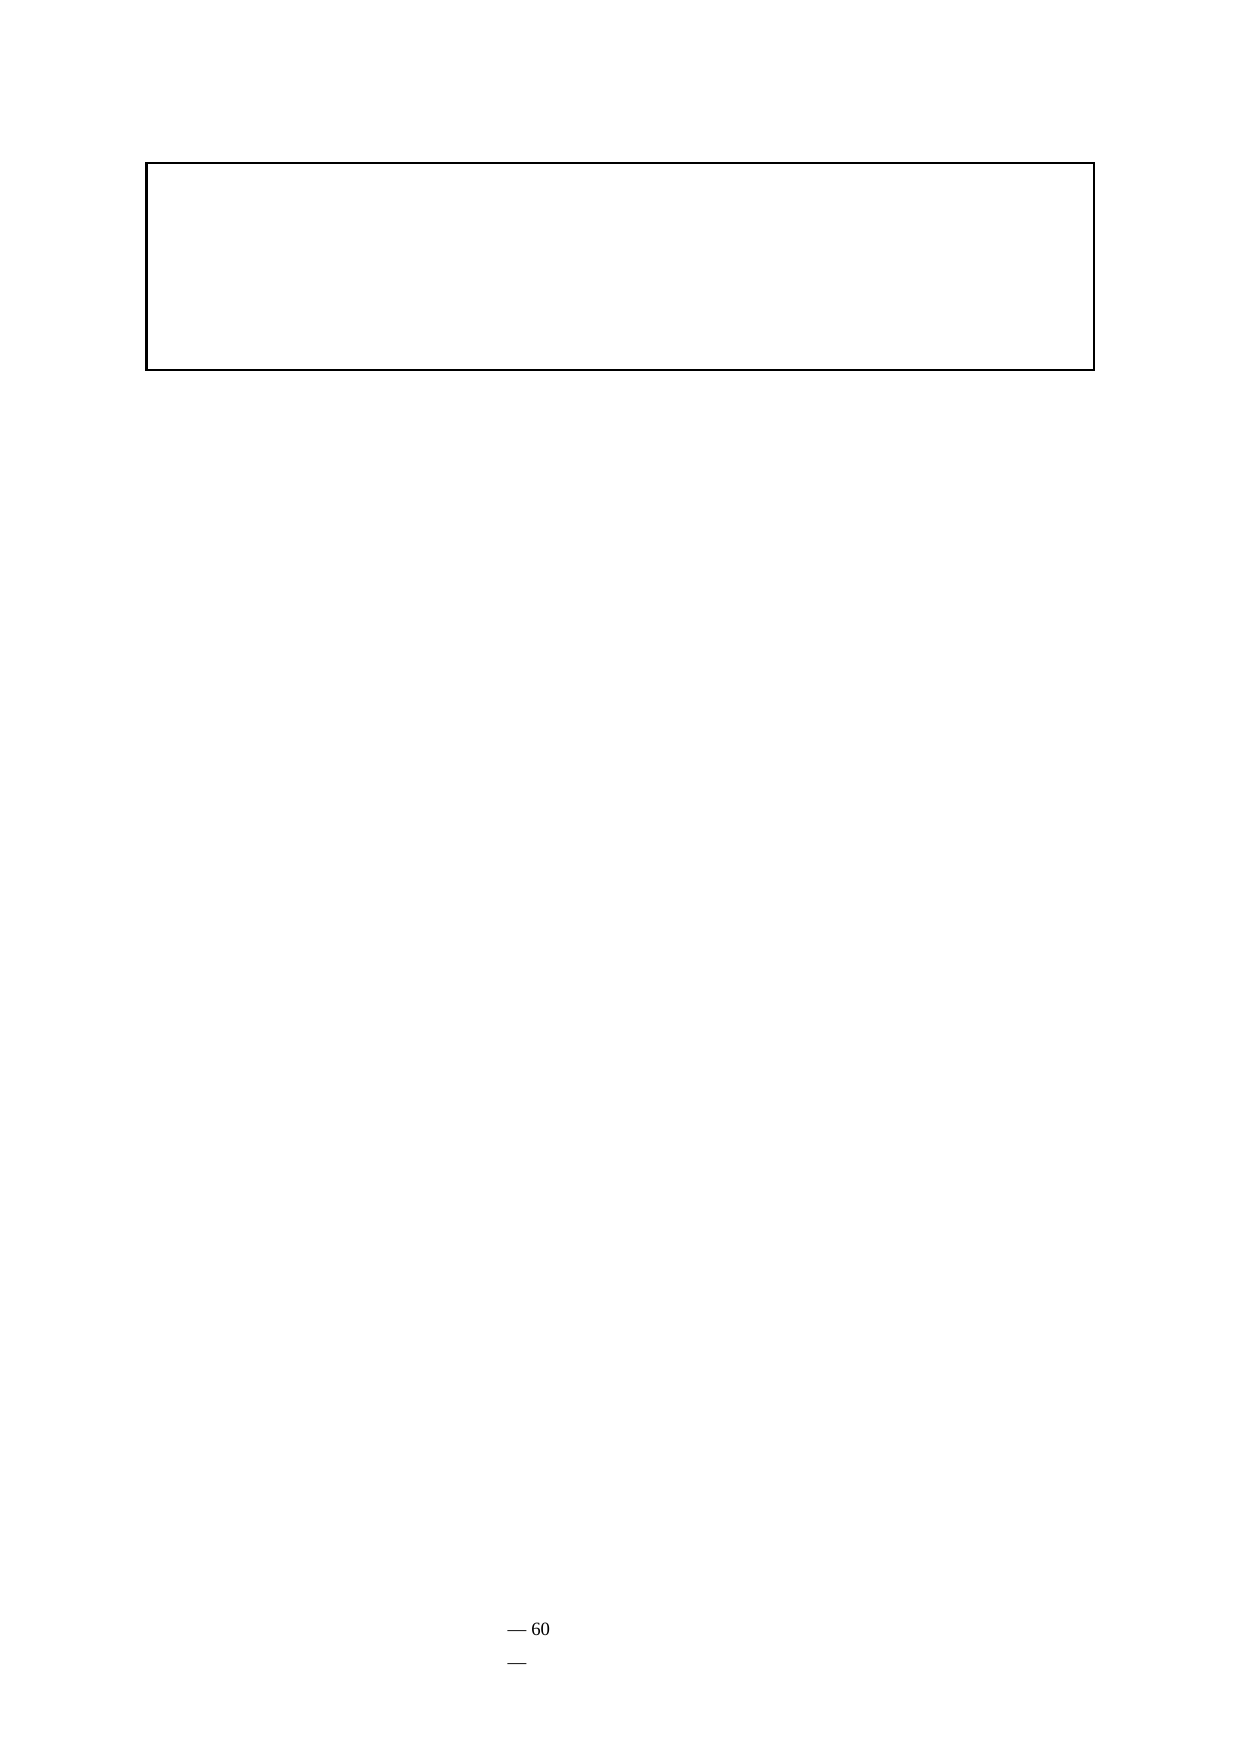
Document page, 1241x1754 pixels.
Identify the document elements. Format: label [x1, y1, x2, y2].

table_header [148, 164, 1093, 369]
